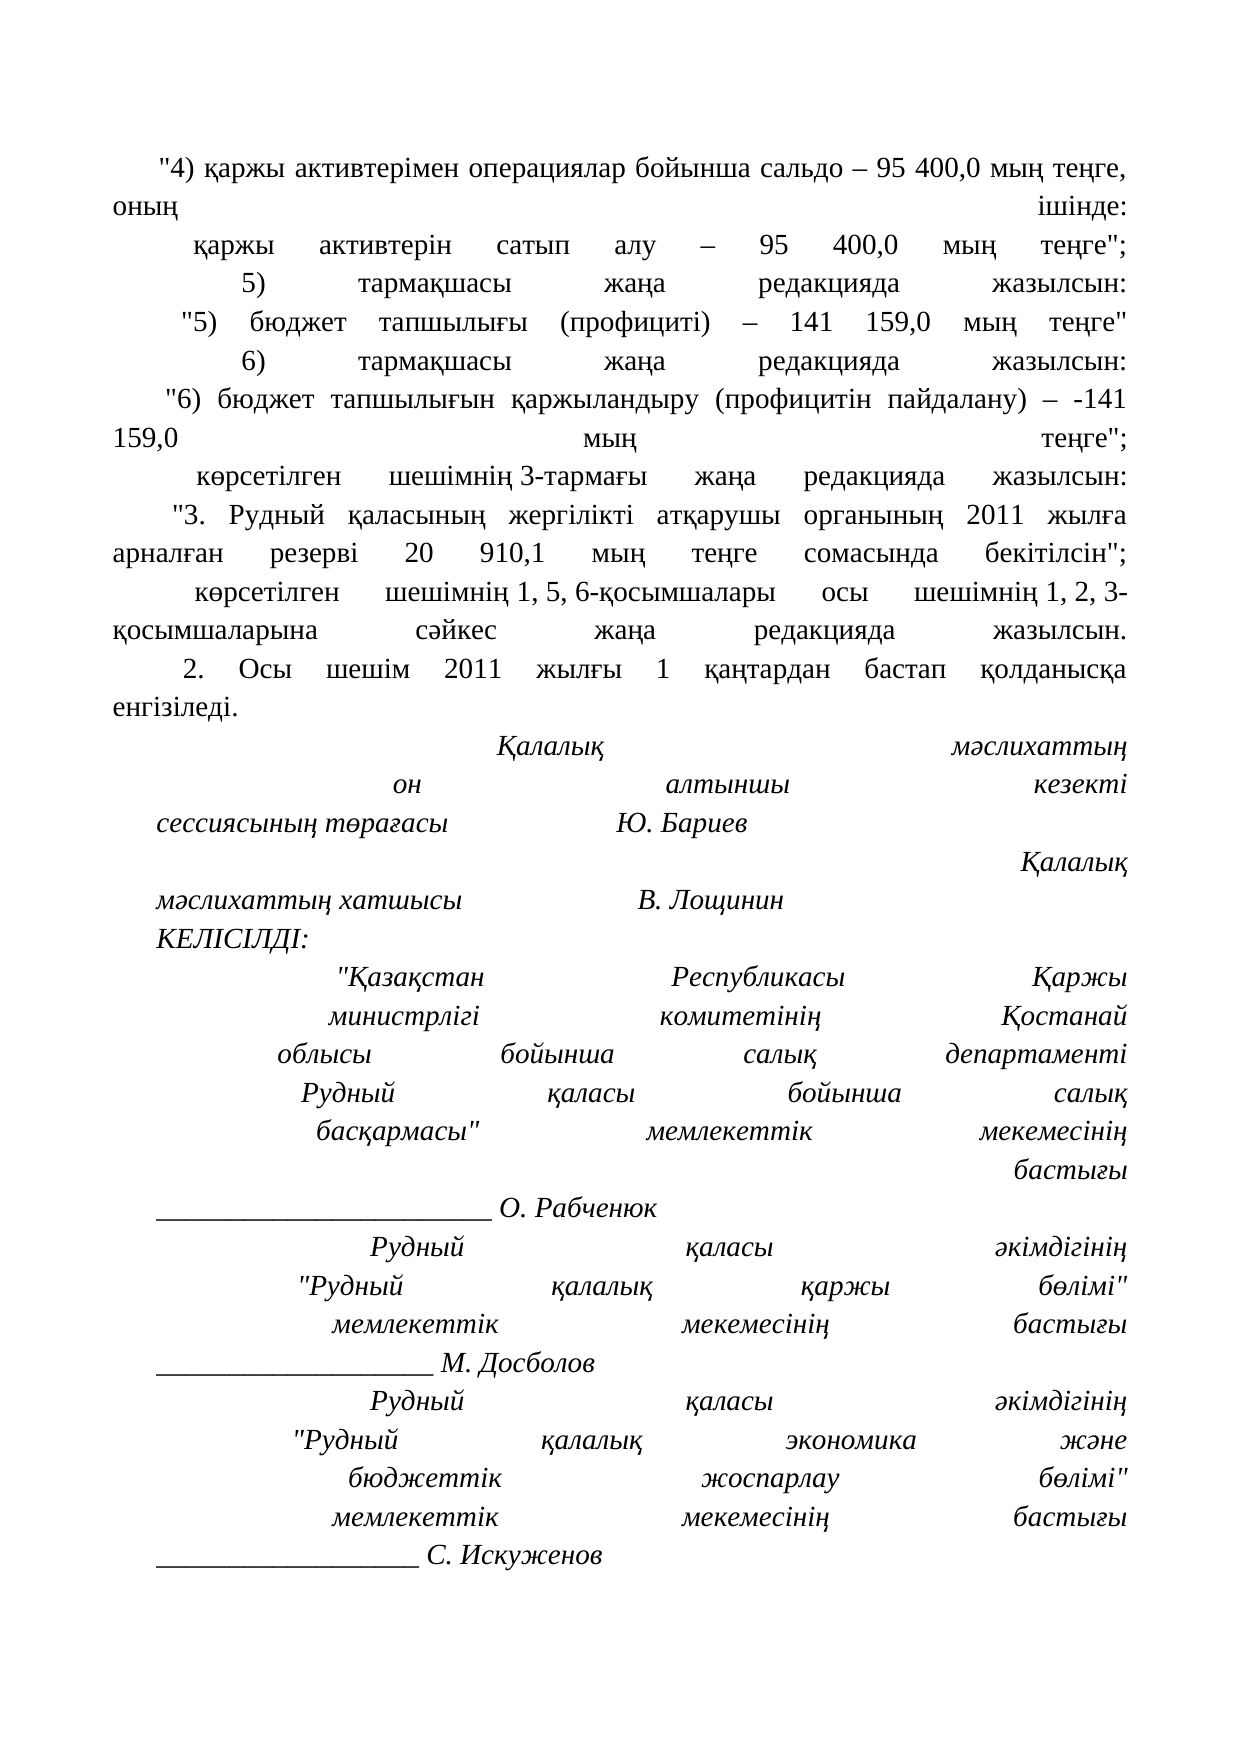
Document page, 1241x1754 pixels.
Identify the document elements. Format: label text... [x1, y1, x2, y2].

text "Қазақстан Республикасы Қаржы министрлігі комитетінің Қостанай облысы бойынша салық департаменті Рудный қаласы бойынша салық басқармасы" мемлекеттік мекемесінің бастығы _______________________ О. Рабченюк [112, 959, 1128, 1224]
text Қалалық мәслихаттың хатшысы В. Лощинин [112, 844, 1128, 916]
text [112, 150, 1128, 723]
text Рудный қаласы әкімдігінің "Рудный қалалық экономика және бюджеттік жоспарлау бөлімі" мемлекеттік мекемесінің бастығы __________________ С. Искуженов [112, 1383, 1128, 1571]
text КЕЛІСІЛДІ: [112, 921, 1128, 954]
text Рудный қаласы әкімдігінің "Рудный қалалық қаржы бөлімі" мемлекеттік мекемесінің бастығы ___________________ М. Досболов [112, 1229, 1128, 1378]
text Қалалық мәслихаттың он алтыншы кезекті сессиясының төрағасы Ю. Бариев [112, 728, 1128, 839]
